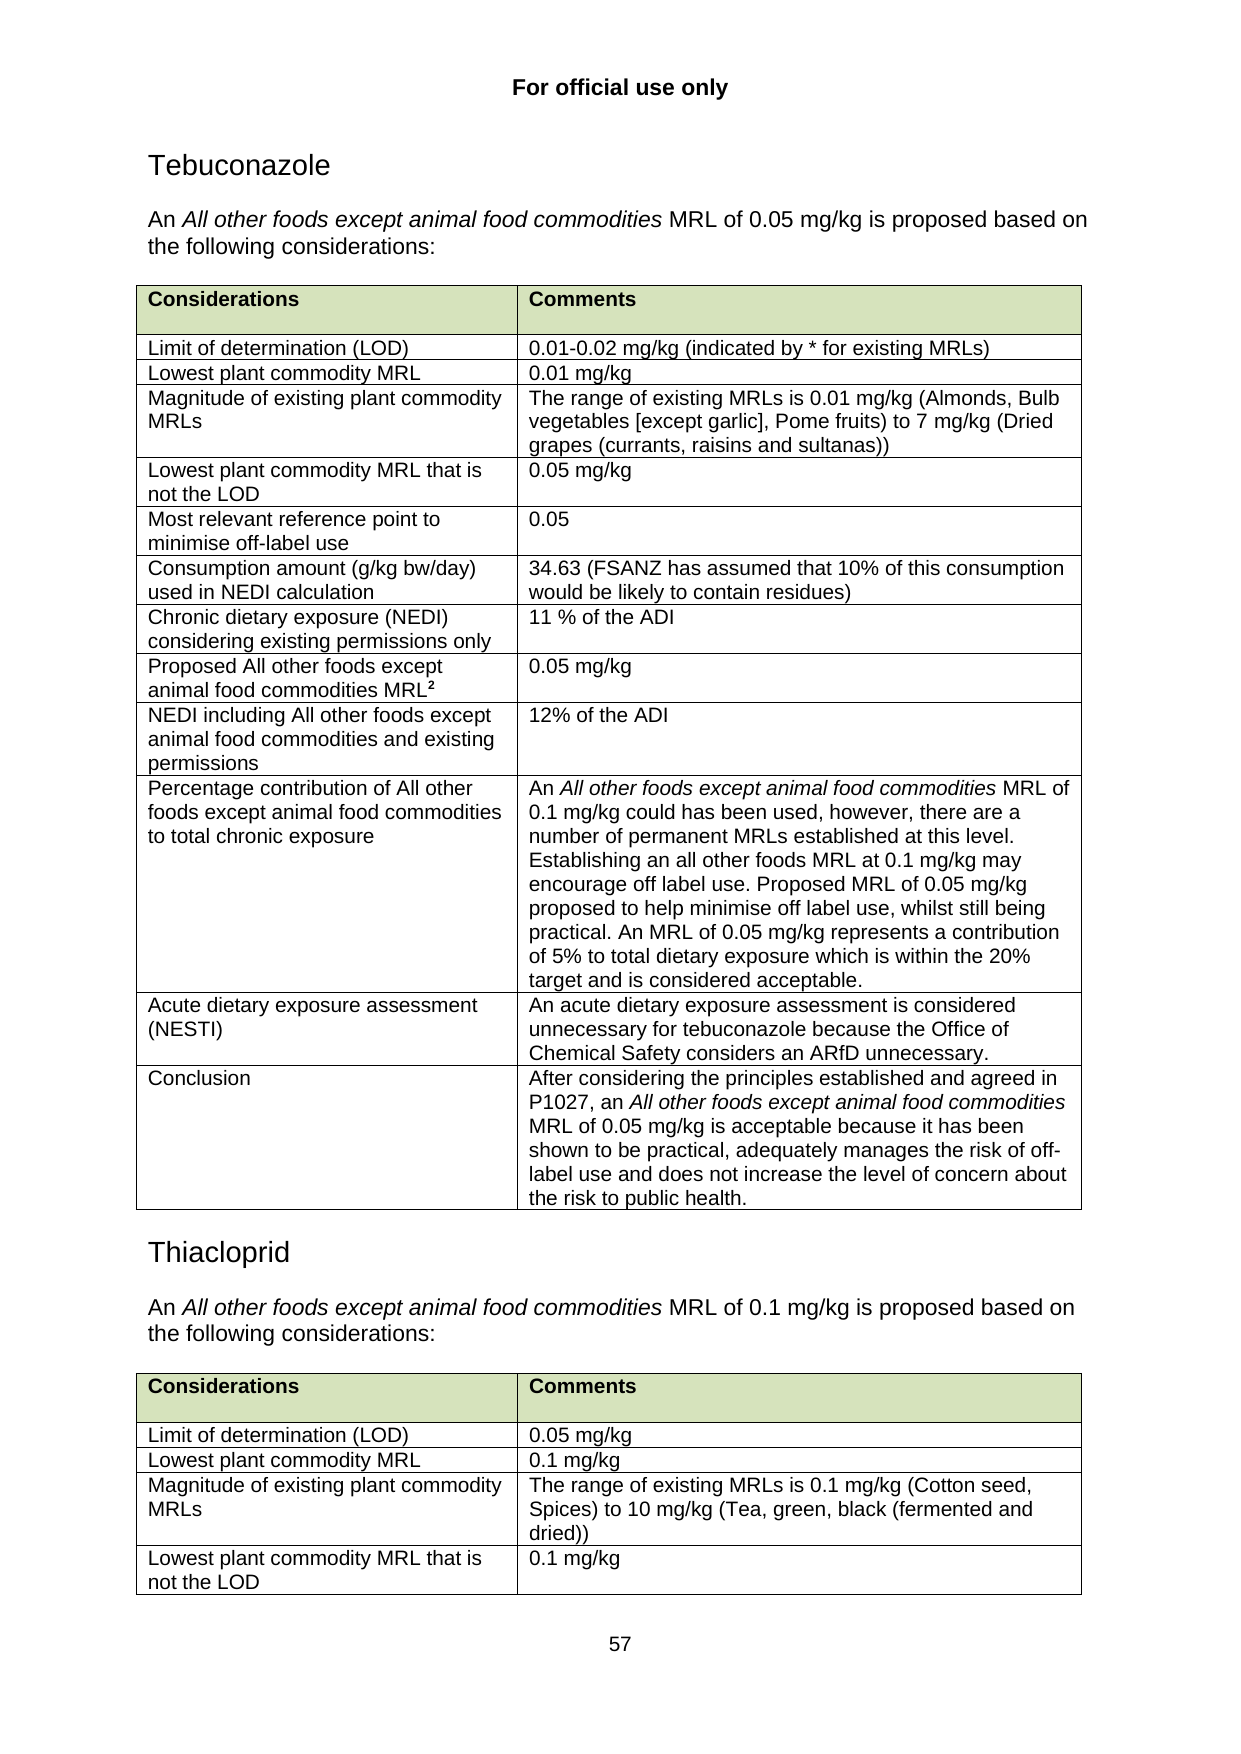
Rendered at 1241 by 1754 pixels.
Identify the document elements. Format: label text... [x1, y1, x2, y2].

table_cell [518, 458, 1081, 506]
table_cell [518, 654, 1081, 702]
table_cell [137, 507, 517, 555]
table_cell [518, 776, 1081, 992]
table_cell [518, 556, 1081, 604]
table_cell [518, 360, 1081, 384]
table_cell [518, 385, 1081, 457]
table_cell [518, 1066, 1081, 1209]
text An All other foods except animal food commodities MRL of 0.05 mg/kg is proposed based on the following considerations: [148, 206, 1092, 259]
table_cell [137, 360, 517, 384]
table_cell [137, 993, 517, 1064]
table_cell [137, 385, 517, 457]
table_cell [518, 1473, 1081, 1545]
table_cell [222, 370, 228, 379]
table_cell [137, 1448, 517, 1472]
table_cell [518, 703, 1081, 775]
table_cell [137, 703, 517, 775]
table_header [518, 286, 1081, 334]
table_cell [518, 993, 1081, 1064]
subtitle Thiacloprid [148, 1235, 1092, 1269]
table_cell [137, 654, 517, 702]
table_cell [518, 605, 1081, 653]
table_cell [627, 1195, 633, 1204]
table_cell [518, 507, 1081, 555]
subtitle Tebuconazole [148, 148, 1092, 181]
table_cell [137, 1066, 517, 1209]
text An All other foods except animal food commodities MRL of 0.1 mg/kg is proposed based on the following considerations: [148, 1294, 1092, 1347]
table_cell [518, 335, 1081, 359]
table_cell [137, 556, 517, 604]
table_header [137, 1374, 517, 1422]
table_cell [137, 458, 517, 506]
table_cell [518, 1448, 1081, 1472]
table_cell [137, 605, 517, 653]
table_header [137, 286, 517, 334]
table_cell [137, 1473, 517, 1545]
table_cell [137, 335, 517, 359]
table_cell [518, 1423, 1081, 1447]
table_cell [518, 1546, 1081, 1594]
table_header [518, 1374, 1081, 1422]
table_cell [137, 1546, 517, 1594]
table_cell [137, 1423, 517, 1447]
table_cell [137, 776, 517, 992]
